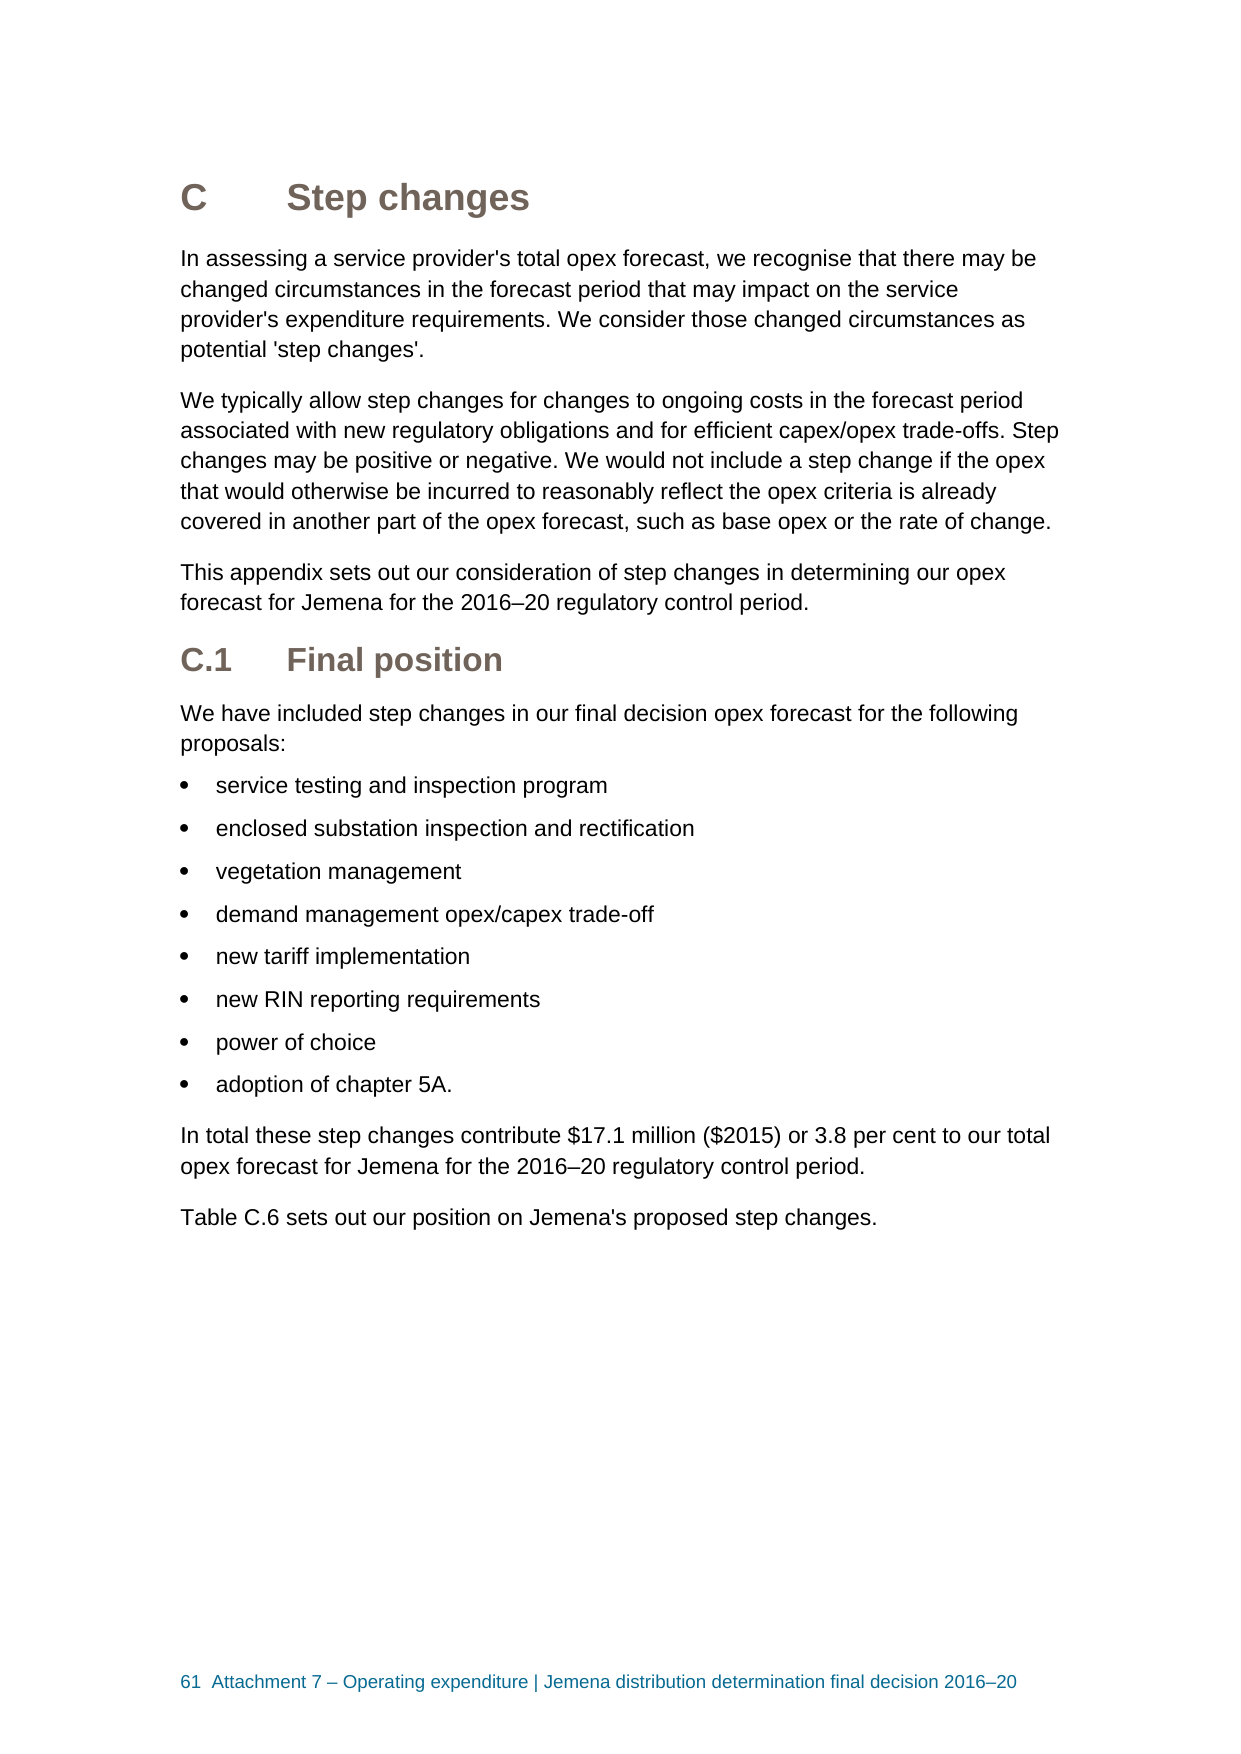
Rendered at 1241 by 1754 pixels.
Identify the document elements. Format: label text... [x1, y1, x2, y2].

list adoption of chapter 5A. [180, 1071, 1063, 1098]
text This appendix sets out our consideration of step changes in determining our opex forecast for Jemena for the 2016–20 regulatory control period. [180, 559, 1063, 616]
list demand management opex/capex trade-off [180, 901, 1063, 927]
list service testing and inspection program [180, 772, 1063, 799]
list new tariff implementation [180, 943, 1063, 969]
list power of choice [180, 1029, 1063, 1055]
text We have included step changes in our final decision opex forecast for the following proposals: [180, 699, 1063, 756]
picture [840, 1678, 844, 1688]
subtitle Step changes [180, 175, 1063, 218]
picture [815, 1678, 819, 1688]
picture [696, 1678, 700, 1688]
picture [291, 1678, 295, 1688]
subtitle Final position [180, 640, 1063, 679]
list new RIN reporting requirements [180, 986, 1063, 1012]
list vegetation management [180, 858, 1063, 884]
list enclosed substation inspection and rectification [180, 815, 1063, 841]
text In total these step changes contribute $17.1 million ($2015) or 3.8 per cent to our total opex forecast for Jemena for the 2016–20 regulatory control period. [180, 1122, 1063, 1179]
text In assessing a service provider's total opex forecast, we recognise that there may be changed circumstances in the forecast period that may impact on the service provider's expenditure requirements. We consider those changed circumstances as potential 'step changes'. [180, 245, 1063, 362]
text We typically allow step changes for changes to ongoing costs in the forecast period associated with new regulatory obligations and for efficient capex/opex trade-offs. Step changes may be positive or negative. We would not include a step change if the opex that would otherwise be incurred to reasonably reflect the opex criteria is already covered in another part of the opex forecast, such as base opex or the rate of change. [180, 387, 1063, 534]
